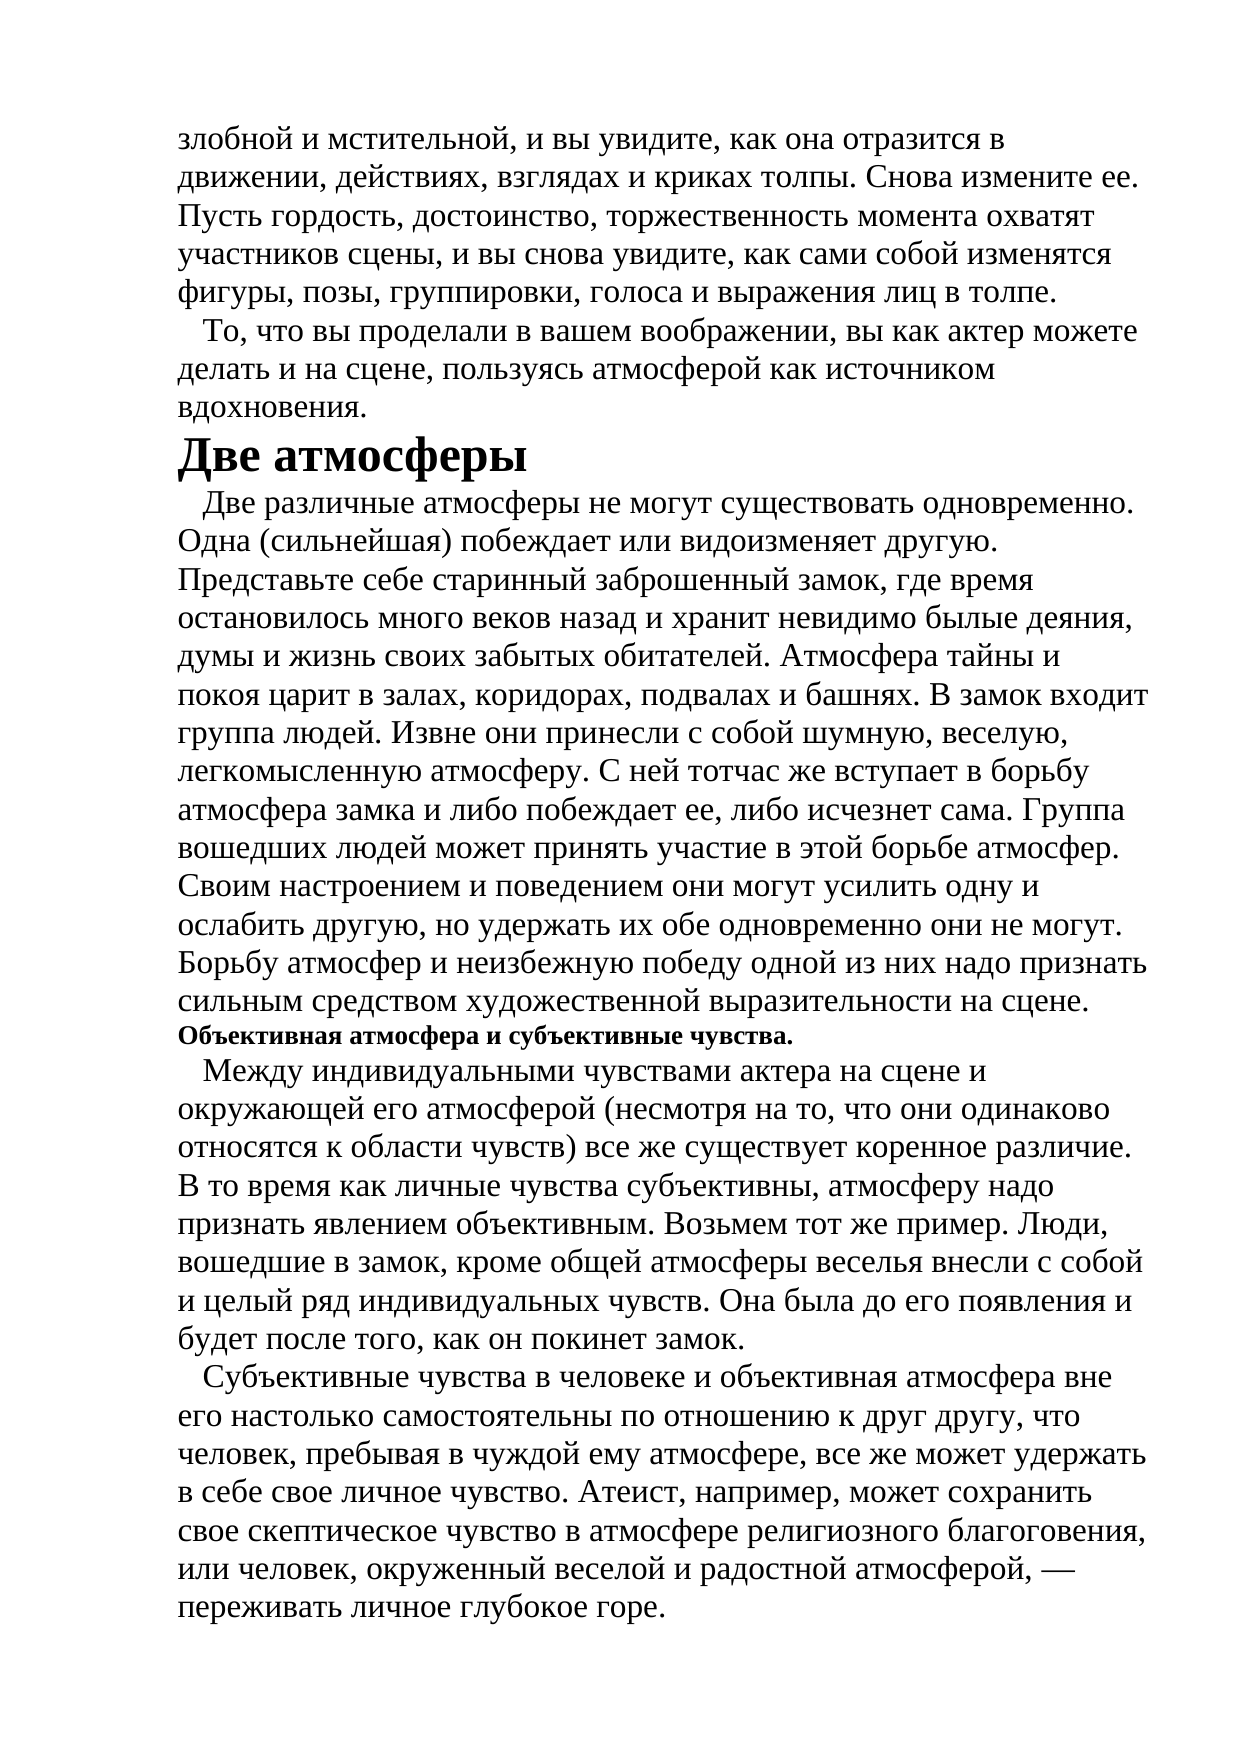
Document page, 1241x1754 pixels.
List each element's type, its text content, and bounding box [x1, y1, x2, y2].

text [177, 118, 1152, 310]
text Объективная атмосфера и субъективные чувства. [177, 1019, 1152, 1050]
text Две различные атмосферы не могут существовать одновременно. Одна (сильнейшая) побеждает или видоизменяет другую. Представьте себе старинный заброшенный замок, где время остановилось много веков назад и хранит невидимо былые деяния, думы и жизнь своих забытых обитателей. Атмосфера тайны и покоя царит в залах, коридорах, подвалах и башнях. В замок входит группа людей. Извне они принесли с собой шумную, веселую, легкомысленную атмосферу. С ней тотчас же вступает в борьбу атмосфера замка и либо побеждает ее, либо исчезнет сама. Группа вошедших людей может принять участие в этой борьбе атмосфер. Своим настроением и поведением они могут усилить одну и ослабить другую, но удержать их обе одновременно они не могут. Борьбу атмосфер и неизбежную победу одной из них надо признать сильным средством художественной выразительности на сцене. [177, 482, 1152, 1019]
text Две атмосферы [177, 425, 1152, 482]
text Между индивидуальными чувствами актера на сцене и окружающей его атмосферой (несмотря на то, что они одинаково относятся к области чувств) все же существует коренное различие. В то время как личные чувства субъективны, атмосферу надо признать явлением объективным. Возьмем тот же пример. Люди, вошедшие в замок, кроме общей атмосферы веселья внесли с собой и целый ряд индивидуальных чувств. Она была до его появления и будет после того, как он покинет замок. [177, 1050, 1152, 1357]
text Субъективные чувства в человеке и объективная атмосфера вне его настолько самостоятельны по отношению к друг другу, что человек, пребывая в чуждой ему атмосфере, все же может удержать в себе свое личное чувство. Атеист, например, может сохранить свое скептическое чувство в атмосфере религиозного благоговения, или человек, окруженный веселой и радостной атмосферой, — переживать личное глубокое горе. [177, 1357, 1152, 1625]
text То, что вы проделали в вашем воображении, вы как актер можете делать и на сцене, пользуясь атмосферой как источником вдохновения. [177, 310, 1152, 425]
